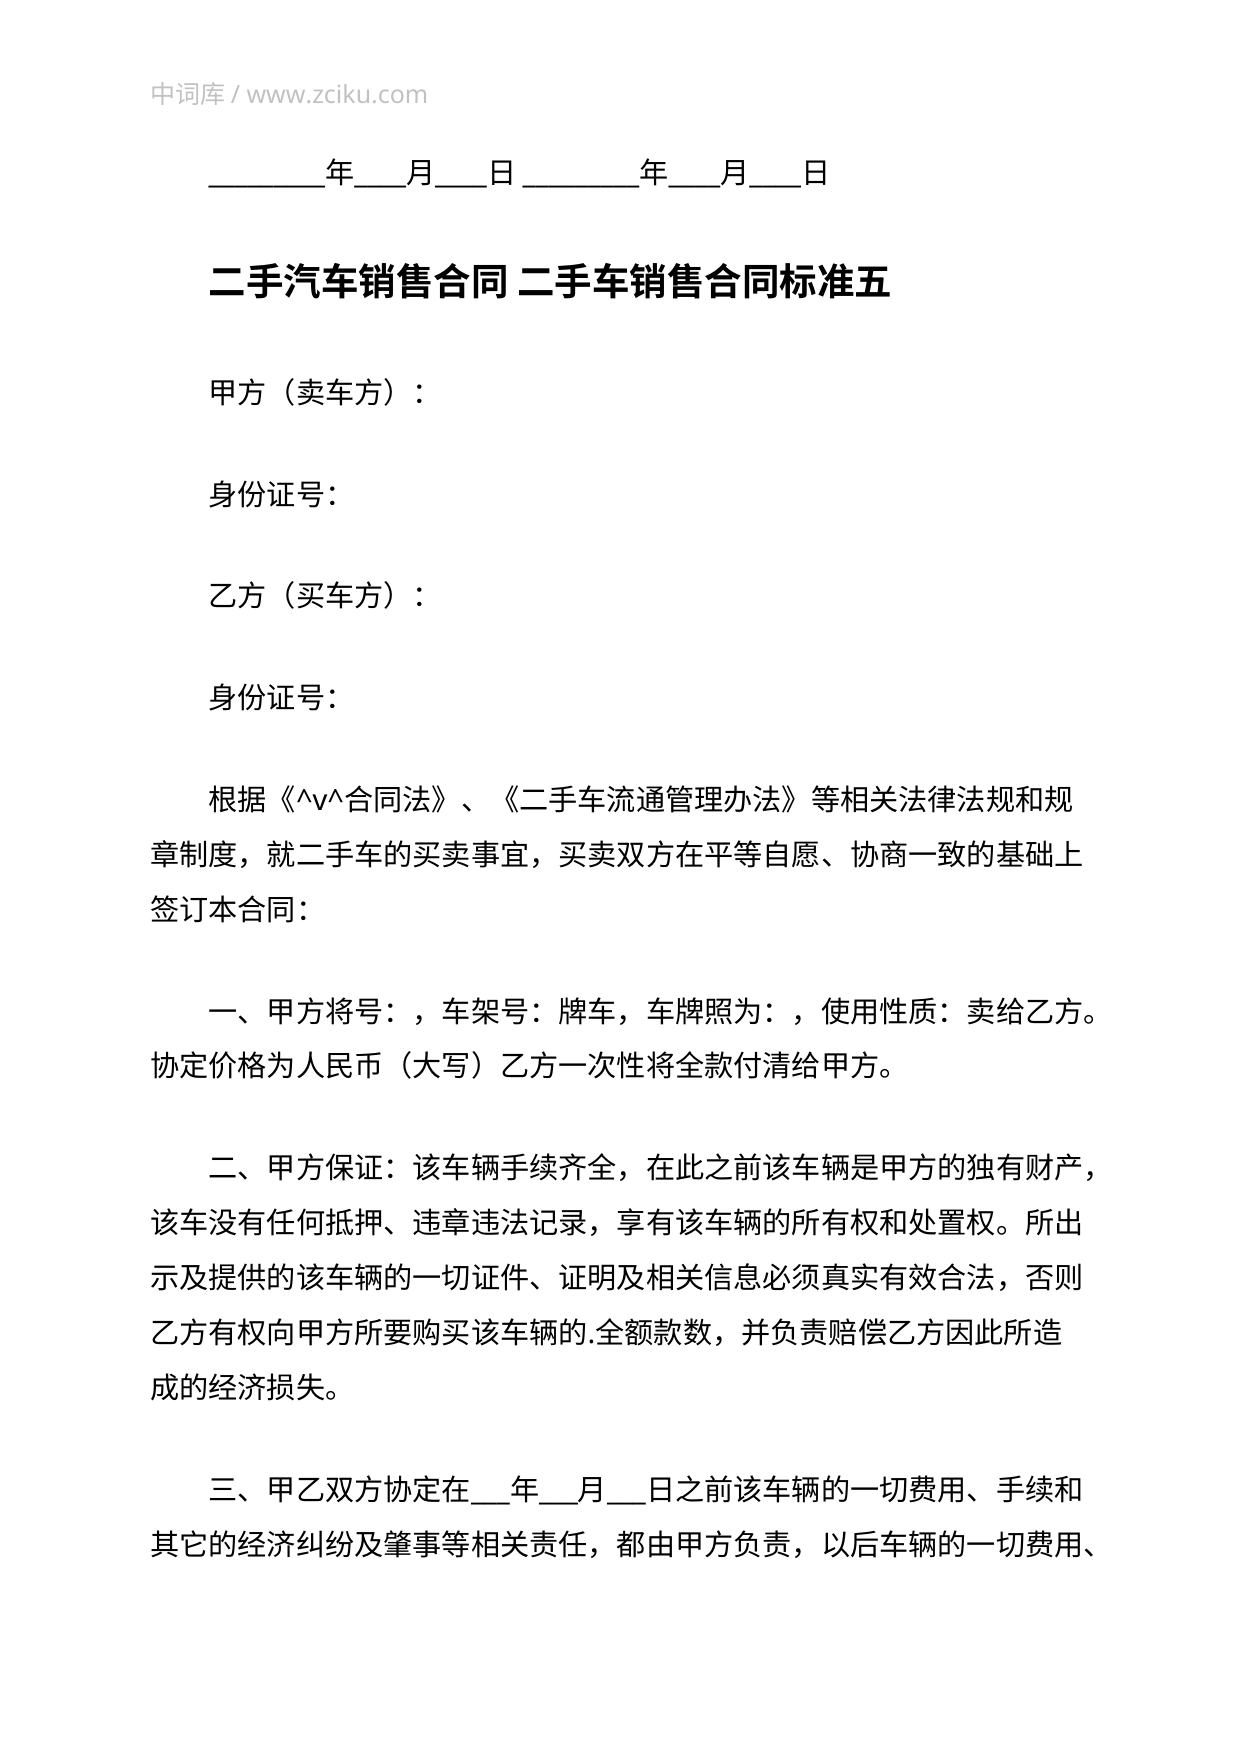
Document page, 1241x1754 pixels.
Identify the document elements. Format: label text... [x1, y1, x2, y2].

text 一、甲方将号：，车架号：牌车，车牌照为：，使用性质：卖给乙方。协定价格为人民币（大写）乙方一次性将全款付清给甲方。 [150, 988, 1090, 1085]
text 身份证号： [150, 471, 1090, 513]
text 甲方（卖车方）： [150, 369, 1090, 412]
text 乙方（买车方）： [150, 573, 1090, 615]
text _________年____月____日 _________年____月____日 [150, 150, 1090, 192]
text 二手汽车销售合同 二手车销售合同标准五 [150, 252, 1090, 306]
text 根据《^v^合同法》、《二手车流通管理办法》等相关法律法规和规章制度，就二手车的买卖事宜，买卖双方在平等自愿、协商一致的基础上签订本合同： [150, 776, 1090, 929]
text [150, 1466, 1090, 1563]
text 身份证号： [150, 675, 1090, 717]
text 二、甲方保证：该车辆手续齐全，在此之前该车辆是甲方的独有财产，该车没有任何抵押、违章违法记录，享有该车辆的所有权和处置权。所出示及提供的该车辆的一切证件、证明及相关信息必须真实有效合法，否则乙方有权向甲方所要购买该车辆的.全额款数，并负责赔偿乙方因此所造成的经济损失。 [150, 1145, 1090, 1407]
